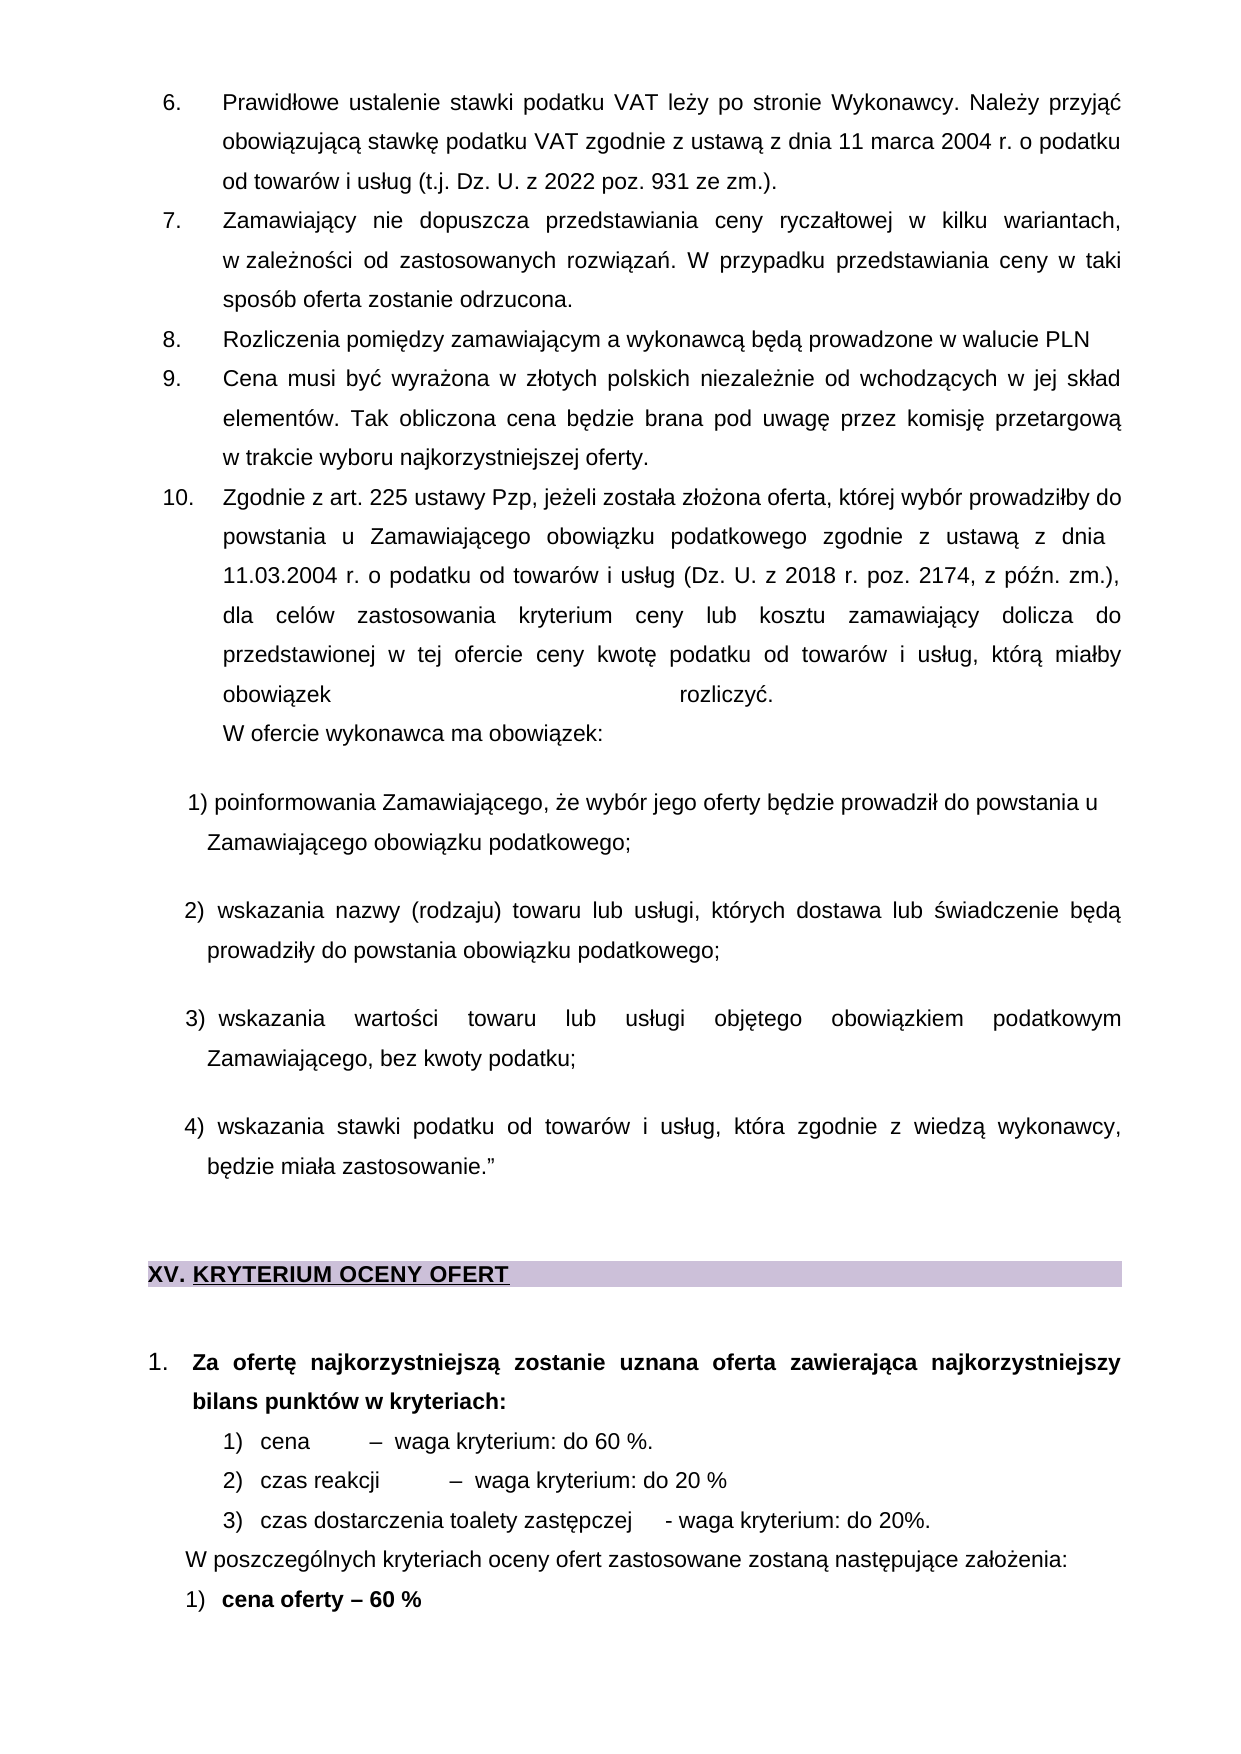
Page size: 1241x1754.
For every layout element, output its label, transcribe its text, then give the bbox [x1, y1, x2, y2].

list Prawidłowe ustalenie stawki podatku VAT leży po stronie Wykonawcy. Należy przyjąć obowiązującą stawkę podatku VAT zgodnie z ustawą z dnia 11 marca 2004 r. o podatku od towarów i usług (t.j. Dz. U. z 2022 poz. 931 ze zm.). [162, 89, 1122, 194]
list Zgodnie z art. 225 ustawy Pzp, jeżeli została złożona oferta, której wybór prowadziłby do powstania u Zamawiającego obowiązku podatkowego zgodnie z ustawą z dnia 11.03.2004 r. o podatku od towarów i usług (Dz. U. z 2018 r. poz. 2174, z późn. zm.), dla celów zastosowania kryterium ceny lub kosztu zamawiający dolicza do przedstawionej w tej ofercie ceny kwotę podatku od towarów i usług, którą miałby obowiązek rozliczyć. W ofercie wykonawca ma obowiązek: [162, 483, 1122, 747]
text 1) cena oferty – 60 % [185, 1586, 1122, 1612]
text 3) wskazania wartości towaru lub usługi objętego obowiązkiem podatkowym Zamawiającego, bez kwoty podatku; [185, 1005, 1122, 1071]
list Zamawiający nie dopuszcza przedstawiania ceny ryczałtowej w kilku wariantach, w zależności od zastosowanych rozwiązań. W przypadku przedstawiania ceny w taki sposób oferta zostanie odrzucona. [162, 207, 1122, 312]
text 4) wskazania stawki podatku od towarów i usług, która zgodnie z wiedzą wykonawcy, będzie miała zastosowanie.” [184, 1113, 1122, 1179]
list Rozliczenia pomiędzy zamawiającym a wykonawcą będą prowadzone w walucie PLN [162, 326, 1122, 352]
list czas reakcji – waga kryterium: do 20 % [223, 1467, 1122, 1494]
subtitle XV. KRYTERIUM OCENY OFERT [148, 1261, 1122, 1287]
text W poszczególnych kryteriach oceny ofert zastosowane zostaną następujące założenia: [185, 1546, 1122, 1573]
list czas dostarczenia toalety zastępczej - waga kryterium: do 20%. [223, 1507, 1122, 1533]
list Za ofertę najkorzystniejszą zostanie uznana oferta zawierająca najkorzystniejszy bilans punktów w kryteriach: [148, 1346, 1122, 1415]
text 2) wskazania nazwy (rodzaju) towaru lub usługi, których dostawa lub świadczenie będą prowadziły do powstania obowiązku podatkowego; [184, 897, 1122, 963]
list Cena musi być wyrażona w złotych polskich niezależnie od wchodzących w jej skład elementów. Tak obliczona cena będzie brana pod uwagę przez komisję przetargową w trakcie wyboru najkorzystniejszej oferty. [162, 365, 1122, 470]
list cena – waga kryterium: do 60 %. [223, 1428, 1122, 1454]
text 1) poinformowania Zamawiającego, że wybór jego oferty będzie prowadził do powstania u Zamawiającego obowiązku podatkowego; [156, 789, 1122, 855]
